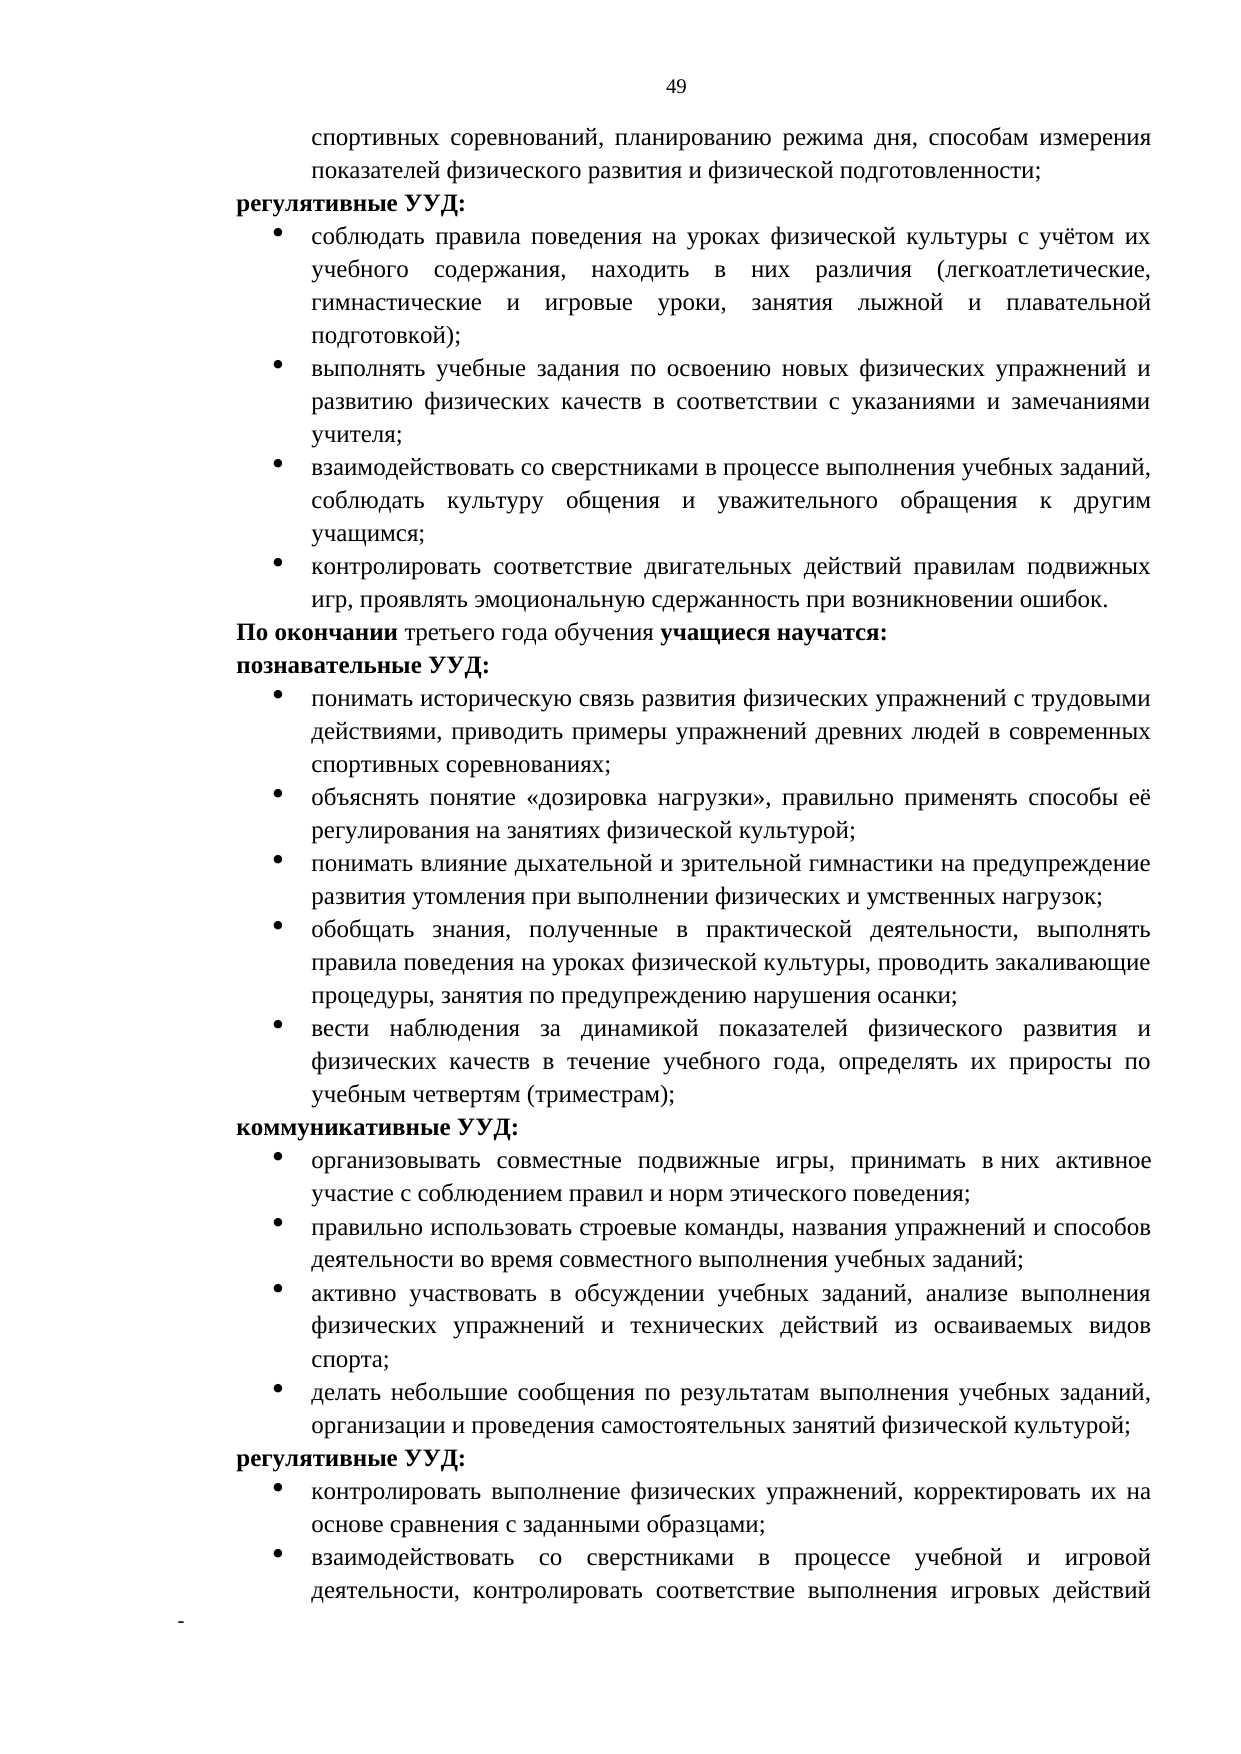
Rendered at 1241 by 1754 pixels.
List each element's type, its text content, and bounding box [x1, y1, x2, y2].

list понимать историческую связь развития физических упражнений с трудовыми действиями, приводить примеры упражнений древних людей в современных спортивных соревнованиях; [274, 683, 1152, 778]
text коммуникативные УУД: [177, 1112, 1152, 1141]
list выполнять учебные задания по освоению новых физических упражнений и развитию физических качеств в соответствии с указаниями и замечаниями учителя; [274, 353, 1152, 448]
list вести наблюдения за динамикой показателей физического развития и физических качеств в течение учебного года, определять их приросты по учебным четвертям (триместрам); [274, 1013, 1152, 1108]
text По окончании третьего года обучения учащиеся научатся: [177, 617, 1152, 646]
list объяснять понятие «дозировка нагрузки», правильно применять способы её регулирования на занятиях физической культурой; [274, 782, 1152, 844]
list организовывать совместные подвижные игры, принимать в них активное участие с соблюдением правил и норм этического поведения; [274, 1146, 1152, 1207]
list активно участвовать в обсуждении учебных заданий, анализе выполнения физических упражнений и технических действий из осваиваемых видов спорта; [274, 1278, 1152, 1372]
list контролировать соответствие двигательных действий правилам подвижных игр, проявлять эмоциональную сдержанность при возникновении ошибок. [274, 551, 1152, 613]
list взаимодействовать со сверстниками в процессе выполнения учебных заданий, соблюдать культуру общения и уважительного обращения к другим учащимся; [274, 452, 1152, 547]
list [274, 1542, 1152, 1603]
text регулятивные УУД: [177, 1443, 1152, 1471]
list соблюдать правила поведения на уроках физической культуры с учётом их учебного содержания, находить в них различия (легкоатлетические, гимнастические и игровые уроки, занятия лыжной и плавательной подготовкой); [274, 221, 1152, 349]
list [274, 122, 1152, 184]
list правильно использовать строевые команды, названия упражнений и способов деятельности во время совместного выполнения учебных заданий; [274, 1212, 1152, 1273]
text регулятивные УУД: [177, 188, 1152, 217]
list делать небольшие сообщения по результатам выполнения учебных заданий, организации и проведения самостоятельных занятий физической культурой; [274, 1377, 1152, 1438]
text познавательные УУД: [177, 650, 1152, 679]
list контролировать выполнение физических упражнений, корректировать их на основе сравнения с заданными образцами; [274, 1476, 1152, 1537]
list понимать влияние дыхательной и зрительной гимнастики на предупреждение развития утомления при выполнении физических и умственных нагрузок; [274, 848, 1152, 910]
list обобщать знания, полученные в практической деятельности, выполнять правила поведения на уроках физической культуры, проводить закаливающие процедуры, занятия по предупреждению нарушения осанки; [274, 914, 1152, 1009]
